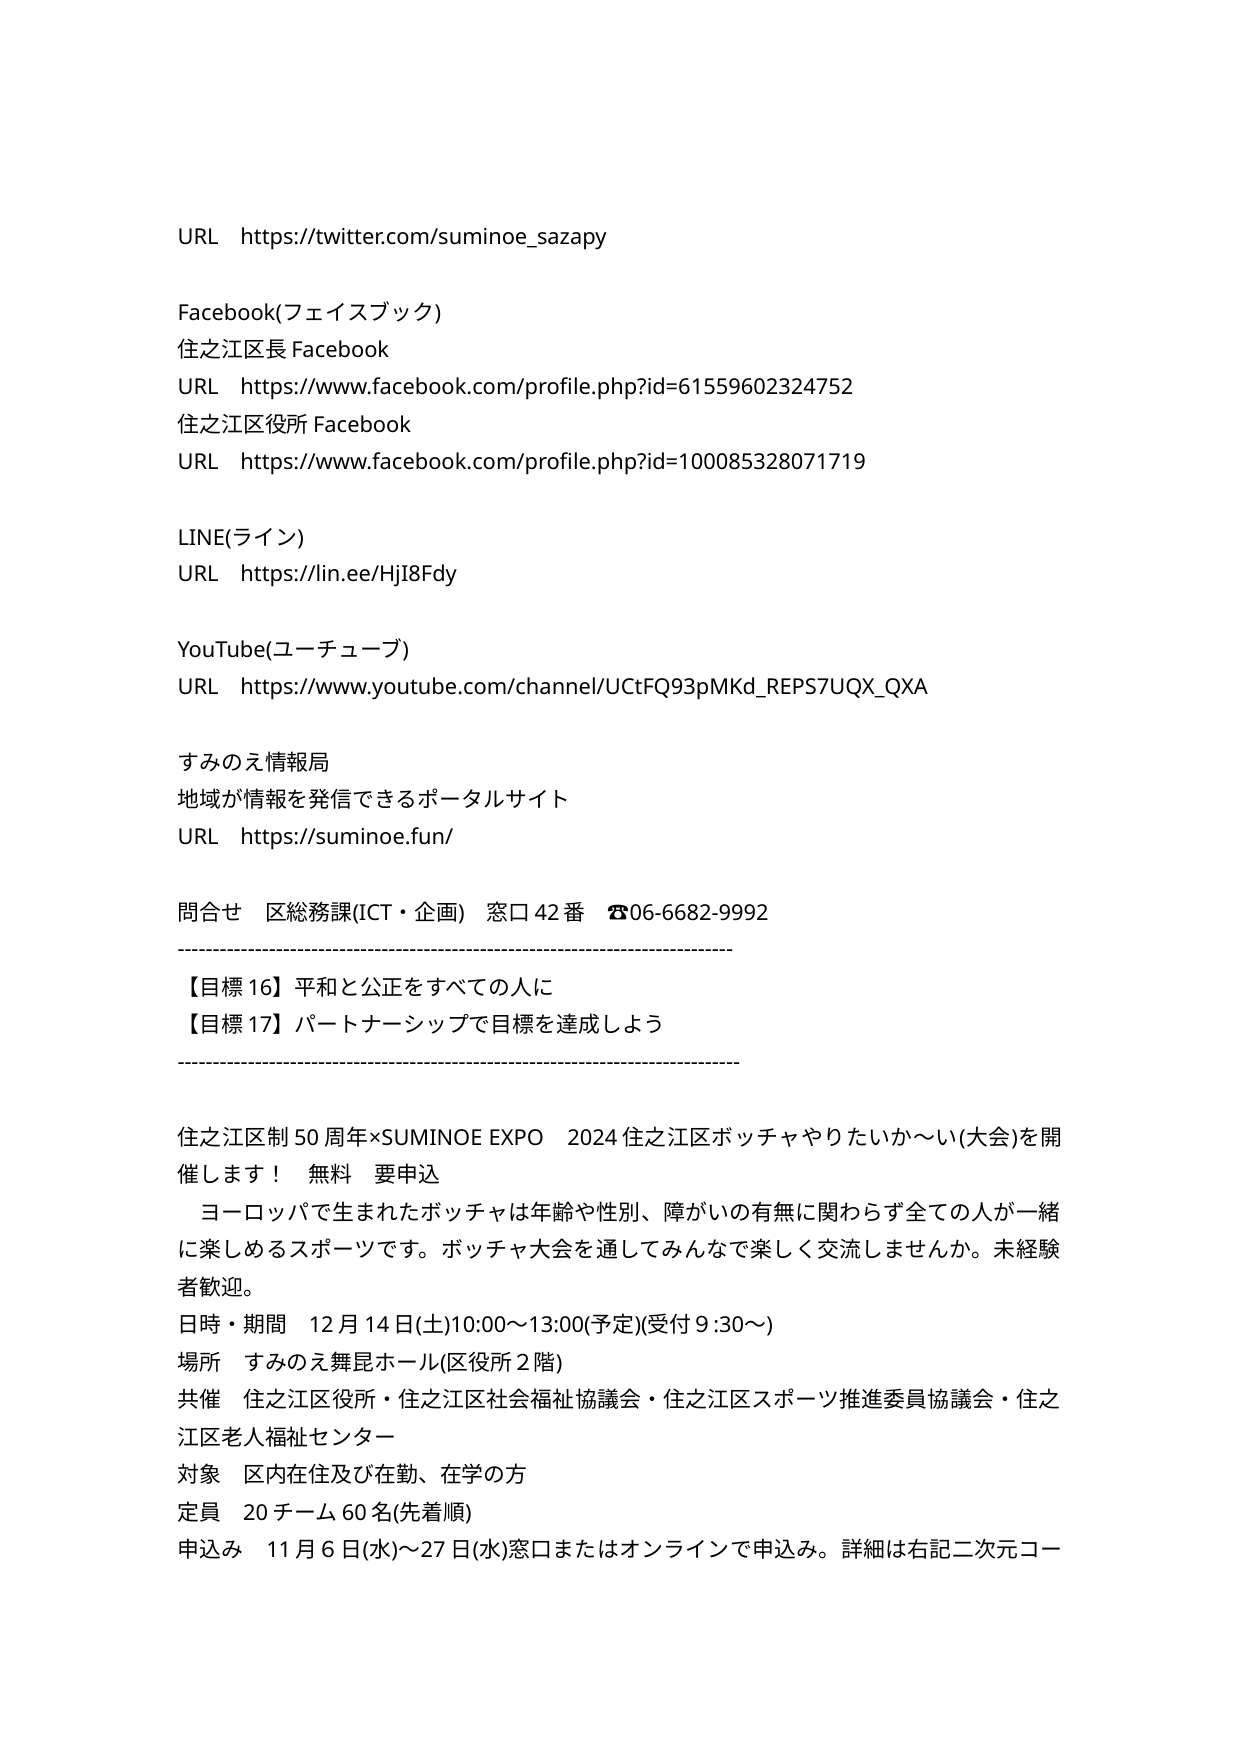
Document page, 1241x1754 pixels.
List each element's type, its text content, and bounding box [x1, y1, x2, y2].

text 問合せ 区総務課(ICT・企画) 窓口42番 ☎06-6682-9992 [177, 892, 1063, 929]
text 【目標17】パートナーシップで目標を達成しよう [177, 1004, 1063, 1042]
text -------------------------------------------------------------------------------- [177, 1042, 1063, 1079]
text 住之江区役所Facebook [177, 404, 1063, 442]
text 日時・期間 12月14日(土)10:00～13:00(予定)(受付９:30～) [177, 1304, 1063, 1342]
text YouTube(ユーチューブ) [177, 629, 1063, 667]
text URL https://lin.ee/HjI8Fdy [177, 554, 1063, 592]
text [177, 1529, 1063, 1567]
text URL https://www.facebook.com/profile.php?id=61559602324752 [177, 367, 1063, 404]
text 住之江区制50周年×SUMINOE EXPO 2024住之江区ボッチャやりたいか～い(大会)を開催します！ 無料 要申込 [177, 1117, 1063, 1192]
text 住之江区長Facebook [177, 329, 1063, 367]
text URL https://suminoe.fun/ [177, 817, 1063, 854]
text 対象 区内在住及び在勤、在学の方 [177, 1454, 1063, 1492]
text 地域が情報を発信できるポータルサイト [177, 779, 1063, 817]
text URL https://www.facebook.com/profile.php?id=100085328071719 [177, 442, 1063, 479]
text 定員 20チーム60名(先着順) [177, 1492, 1063, 1529]
text 共催 住之江区役所・住之江区社会福祉協議会・住之江区スポーツ推進委員協議会・住之江区老人福祉センター [177, 1379, 1063, 1454]
text ------------------------------------------------------------------------------- [177, 929, 1063, 967]
text LINE(ライン) [177, 517, 1063, 554]
text すみのえ情報局 [177, 742, 1063, 779]
text 場所 すみのえ舞昆ホール(区役所２階) [177, 1342, 1063, 1379]
text URL https://twitter.com/suminoe_sazapy [177, 217, 1063, 254]
text ヨーロッパで生まれたボッチャは年齢や性別、障がいの有無に関わらず全ての人が一緒に楽しめるスポーツです。ボッチャ大会を通してみんなで楽しく交流しませんか。未経験者歓迎。 [177, 1192, 1063, 1304]
text Facebook(フェイスブック) [177, 292, 1063, 329]
text 【目標16】平和と公正をすべての人に [177, 967, 1063, 1004]
text URL https://www.youtube.com/channel/UCtFQ93pMKd_REPS7UQX_QXA [177, 667, 1063, 704]
